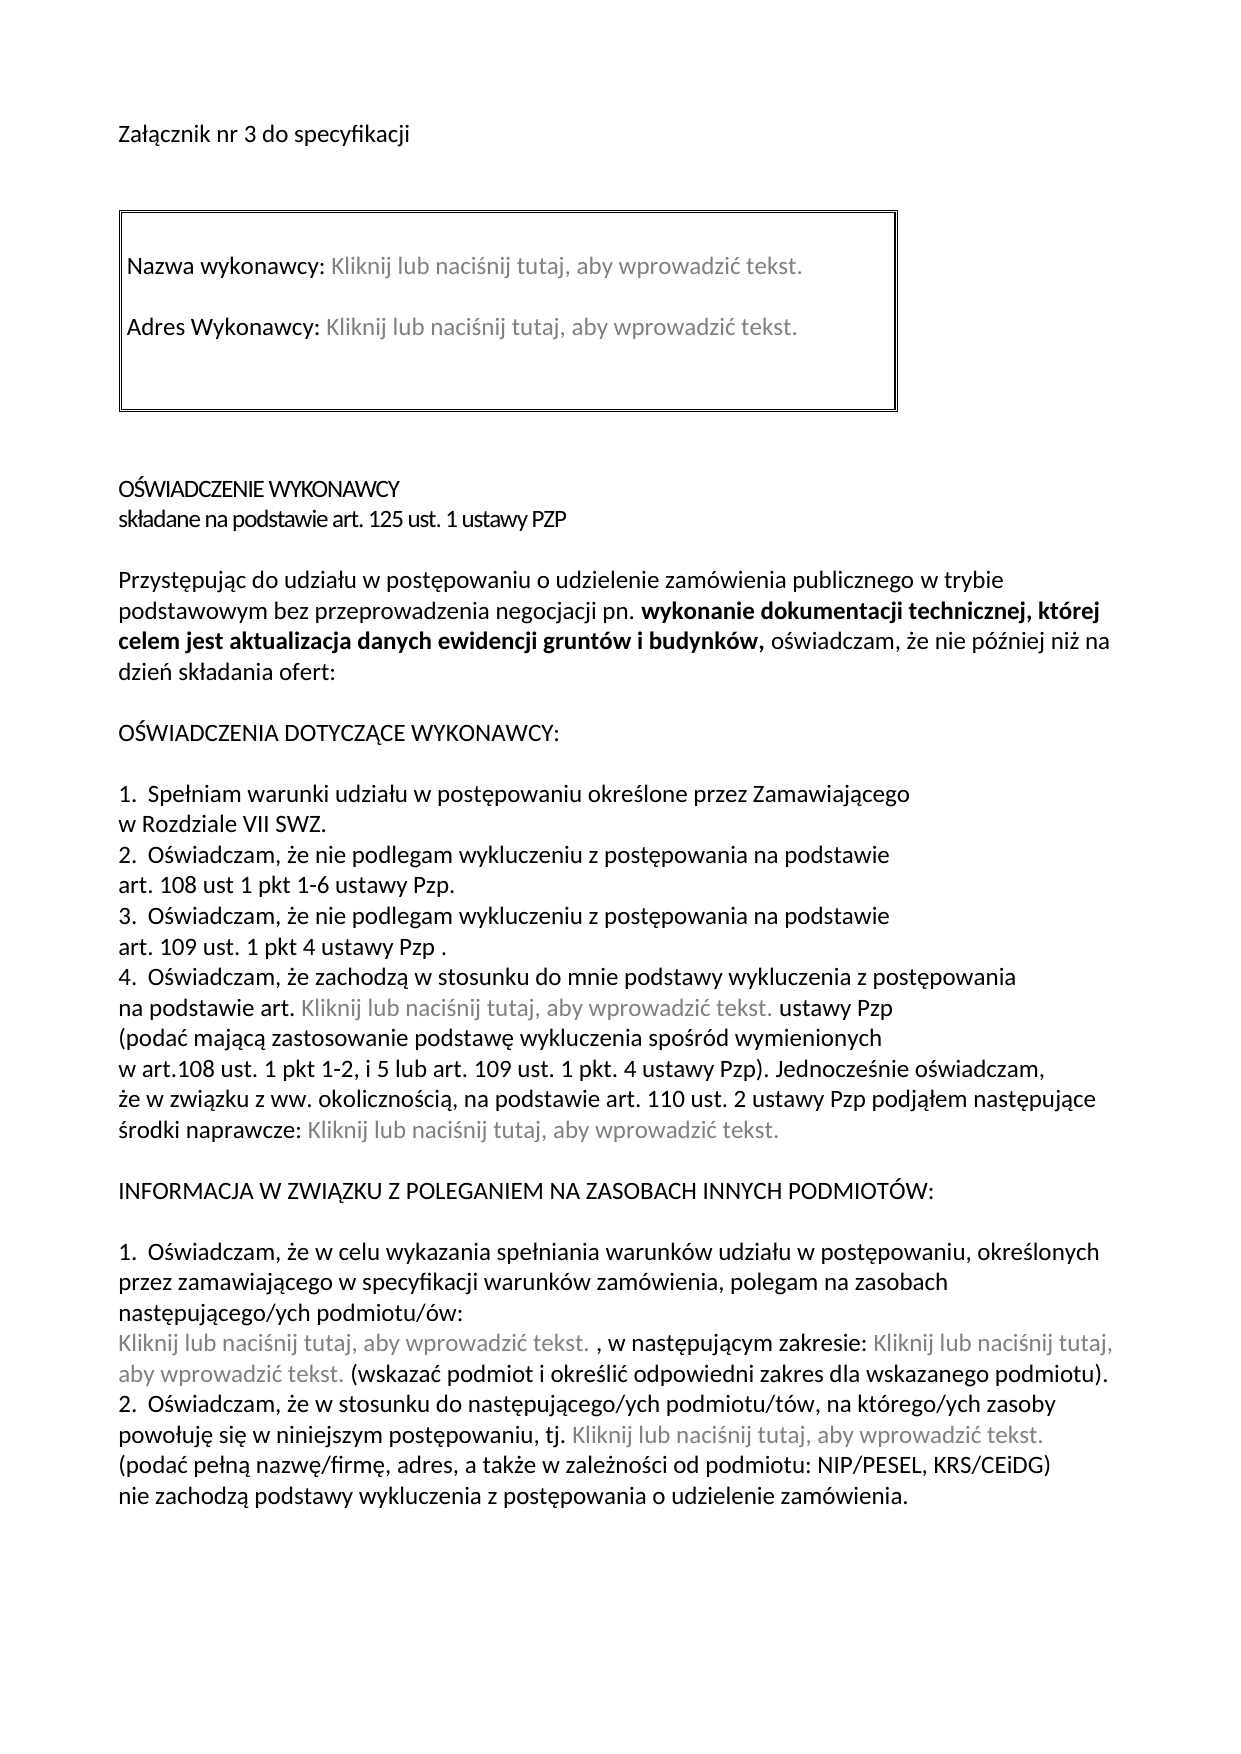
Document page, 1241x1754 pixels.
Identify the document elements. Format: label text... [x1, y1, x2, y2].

text powołuję się w niniejszym postępowaniu, tj. (podać pełną nazwę/firmę, adres, a także w zależności od podmiotu: NIP/PESEL, KRS/CEiDG) nie zachodzą podstawy wykluczenia z postępowania o udzielenie zamówienia. [118, 1419, 1122, 1511]
text INFORMACJA W ZWIĄZKU Z POLEGANIEM NA ZASOBACH INNYCH PODMIOTÓW: [118, 1175, 1122, 1205]
text , w następującym zakresie: (wskazać podmiot i określić odpowiedni zakres dla wskazanego podmiotu). [118, 1327, 1122, 1388]
title składane na podstawie art. 125 ust. 1 ustawy PZP [118, 503, 1122, 534]
text art. 108 ust 1 pkt 1-6 ustawy Pzp. [118, 870, 1122, 900]
text przez zamawiającego w specyfikacji warunków zamówienia, polegam na zasobach następującego/ych podmiotu/ów: [118, 1266, 1122, 1327]
text na podstawie art. ustawy Pzp (podać mającą zastosowanie podstawę wykluczenia spośród wymienionych w art.108 ust. 1 pkt 1-2, i 5 lub art. 109 ust. 1 pkt. 4 ustawy Pzp). Jednocześnie oświadczam, że w związku z ww. okolicznością, na podstawie art. 110 ust. 2 ustawy Pzp podjąłem następujące środki naprawcze: [118, 992, 1122, 1144]
table_header Nazwa wykonawcy: Adres Wykonawcy: [122, 213, 894, 409]
text w Rozdziale VII SWZ. [118, 809, 1122, 839]
list Oświadczam, że nie podlegam wykluczeniu z postępowania na podstawie [118, 839, 1122, 870]
text Załącznik nr 3 do specyfikacji [118, 118, 1122, 149]
text Przystępując do udziału w postępowaniu o udzielenie zamówienia publicznego w trybie podstawowym bez przeprowadzenia negocjacji pn. wykonanie dokumentacji technicznej, której celem jest aktualizacja danych ewidencji gruntów i budynków, oświadczam, że nie później niż na dzień składania ofert: [118, 564, 1122, 687]
list Oświadczam, że w celu wykazania spełniania warunków udziału w postępowaniu, określonych [118, 1236, 1122, 1266]
subtitle OŚWIADCZENIA DOTYCZĄCE WYKONAWCY: [118, 717, 1122, 748]
text art. 109 ust. 1 pkt 4 ustawy Pzp . [118, 931, 1122, 961]
title OŚWIADCZENIE WYKONAWCY [118, 473, 1122, 503]
list Oświadczam, że nie podlegam wykluczeniu z postępowania na podstawie [118, 900, 1122, 931]
list Spełniam warunki udziału w postępowaniu określone przez Zamawiającego [118, 778, 1122, 809]
list Oświadczam, że w stosunku do następującego/ych podmiotu/tów, na którego/ych zasoby [118, 1388, 1122, 1419]
list Oświadczam, że zachodzą w stosunku do mnie podstawy wykluczenia z postępowania [118, 961, 1122, 992]
